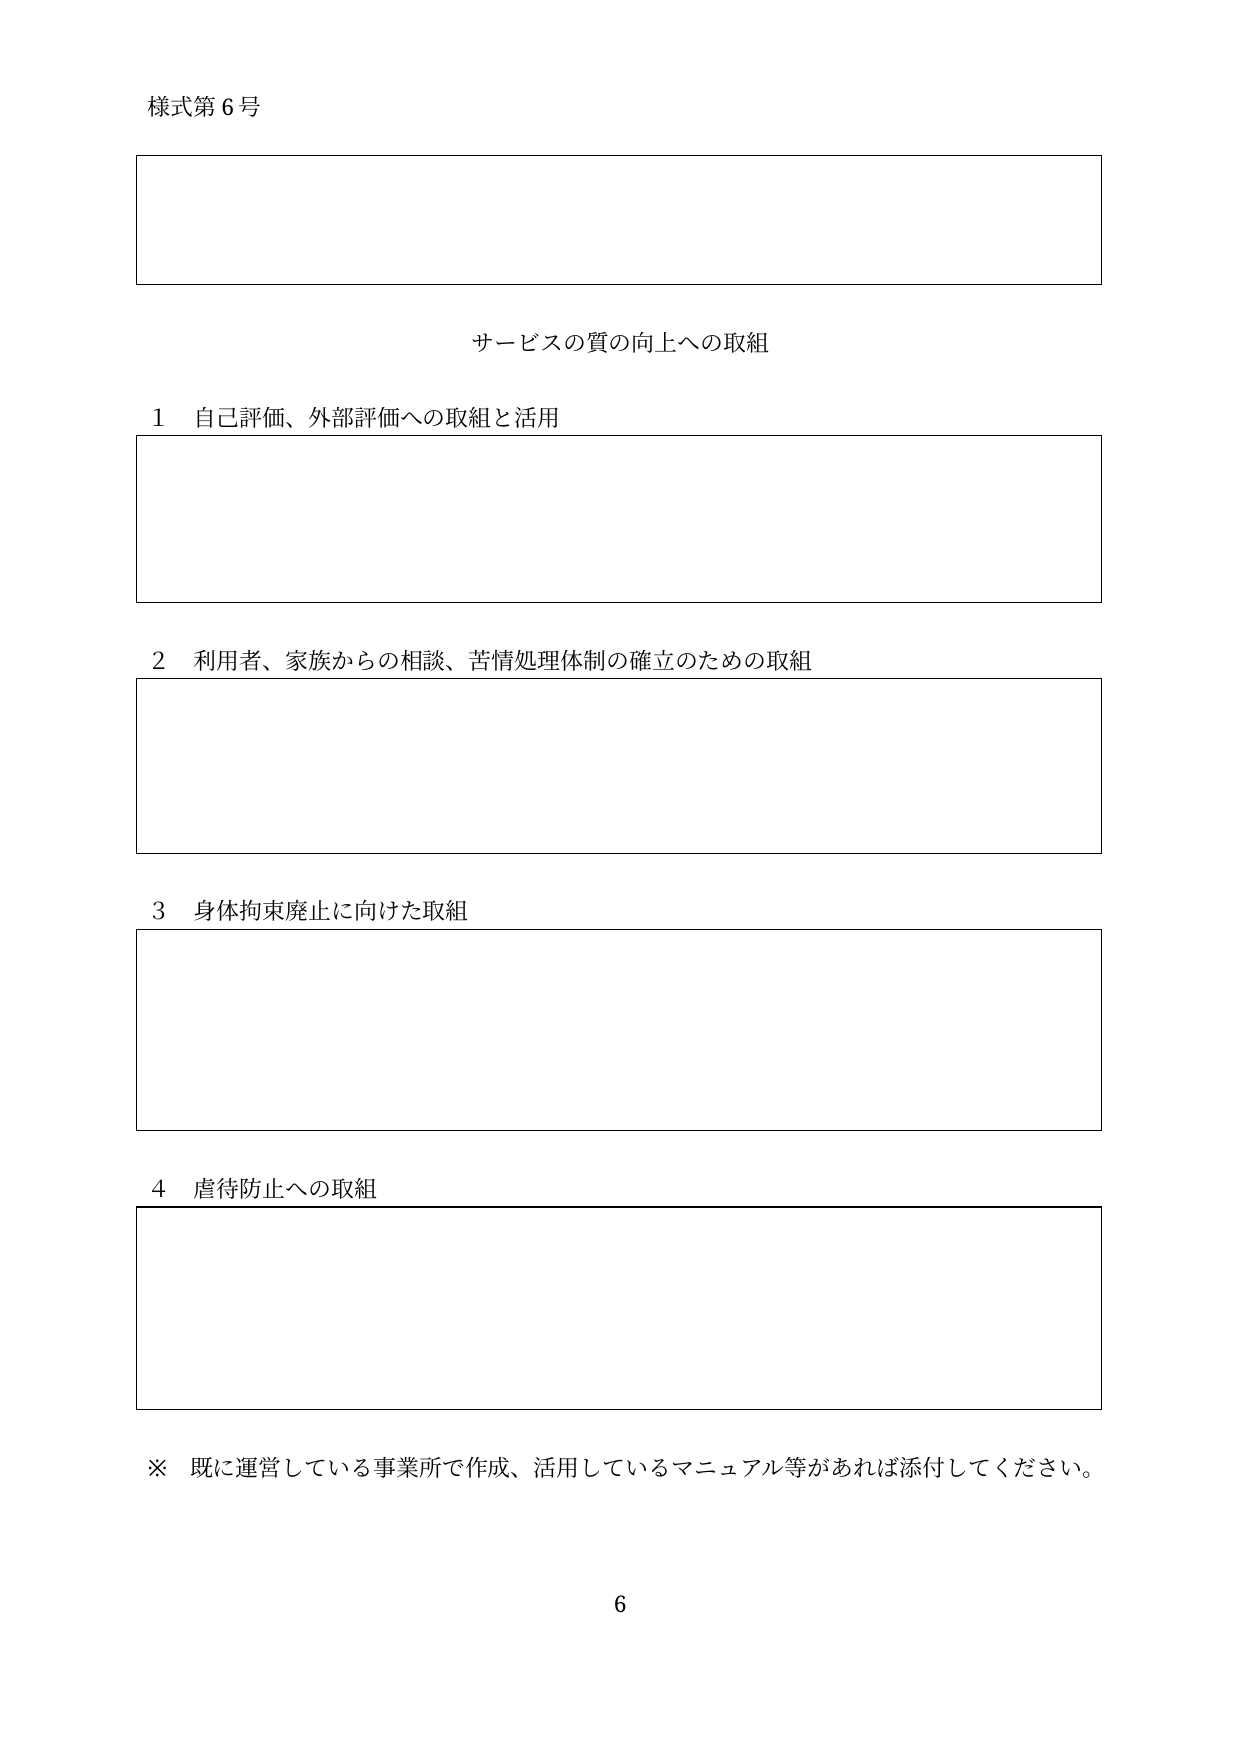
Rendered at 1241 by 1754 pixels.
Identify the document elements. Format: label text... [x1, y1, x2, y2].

text ３ 身体拘束廃止に向けた取組 [148, 891, 1092, 928]
table_header [137, 1208, 1101, 1409]
text １ 自己評価、外部評価への取組と活用 [148, 397, 1092, 435]
table_header [137, 930, 1101, 1130]
text ２ 利用者、家族からの相談、苦情処理体制の確立のための取組 [148, 640, 1092, 678]
text ４ 虐待防止への取組 [148, 1169, 1092, 1206]
text ※ 既に運営している事業所で作成、活用しているマニュアル等があれば添付してください。 [148, 1447, 1092, 1485]
table_header [137, 436, 1101, 602]
table_header [137, 156, 1101, 284]
text サービスの質の向上への取組 [148, 322, 1092, 360]
table_header [137, 679, 1101, 852]
